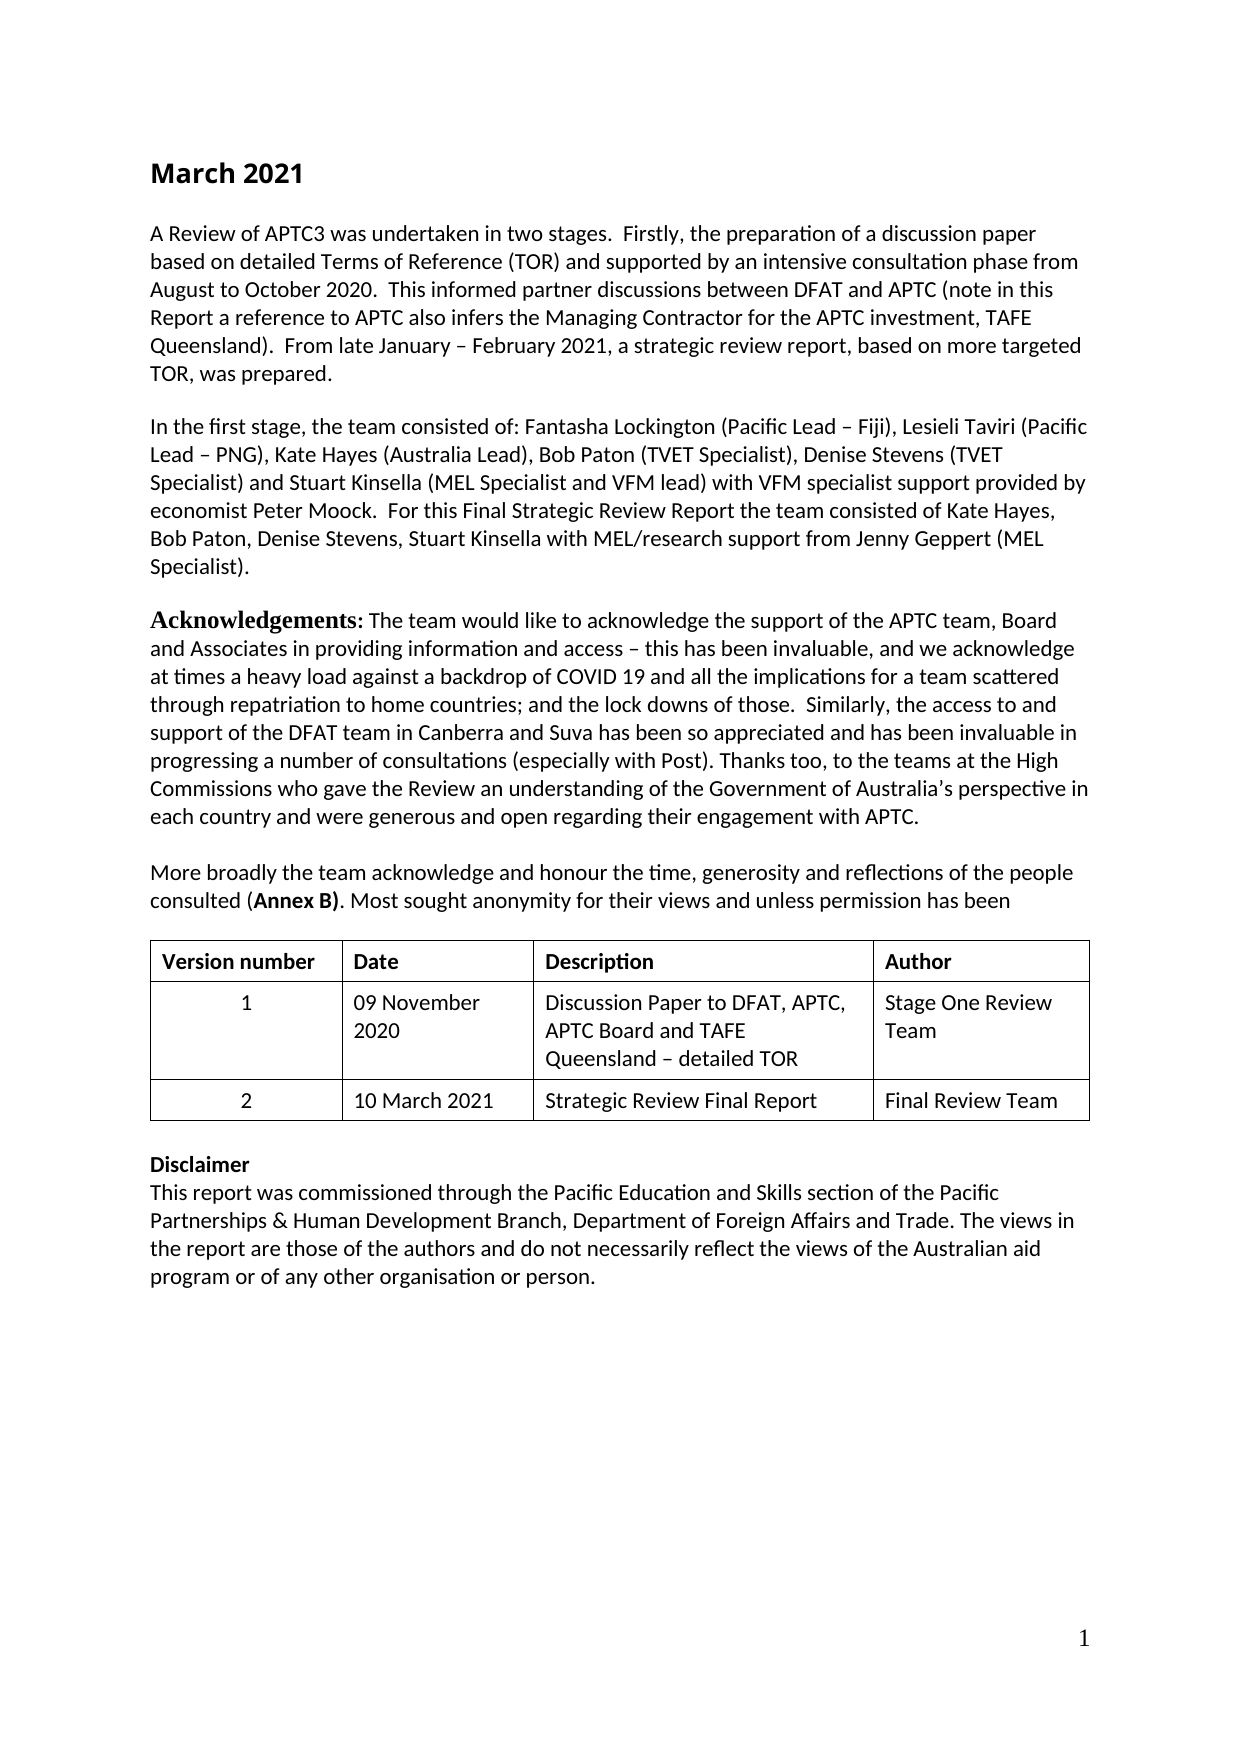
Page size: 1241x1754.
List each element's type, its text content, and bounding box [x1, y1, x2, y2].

table_cell Strategic Review Final Report [534, 1080, 873, 1120]
text In the first stage, the team consisted of: Fantasha Lockington (Pacific Lead – Fiji), Lesieli Taviri (Pacific Lead – PNG), Kate Hayes (Australia Lead), Bob Paton (TVET Specialist), Denise Stevens (TVET Specialist) and Stuart Kinsella (MEL Specialist and VFM lead) with VFM specialist support provided by economist Peter Moock. For this Final Strategic Review Report the team consisted of Kate Hayes, Bob Paton, Denise Stevens, Stuart Kinsella with MEL/research support from Jenny Geppert (MEL Specialist). [150, 412, 1090, 580]
table_cell Final Review Team [874, 1080, 1089, 1120]
subtitle Disclaimer [150, 1150, 1090, 1178]
table_cell Stage One Review Team [874, 982, 1089, 1079]
table_header Version number [151, 941, 342, 981]
table_cell 10 March 2021 [343, 1080, 533, 1120]
table_header Author [874, 941, 1089, 981]
text This report was commissioned through the Pacific Education and Skills section of the Pacific Partnerships & Human Development Branch, Department of Foreign Affairs and Trade. The views in the report are those of the authors and do not necessarily reflect the views of the Australian aid program or of any other organisation or person. [150, 1178, 1090, 1290]
subtitle March 2021 [150, 154, 1090, 191]
text More broadly the team acknowledge and honour the time, generosity and reflections of the people consulted (Annex B). Most sought anonymity for their views and unless permission has been [150, 858, 1090, 914]
table_cell 2 [151, 1080, 342, 1120]
text Acknowledgements: The team would like to acknowledge the support of the APTC team, Board and Associates in providing information and access – this has been invaluable, and we acknowledge at times a heavy load against a backdrop of COVID 19 and all the implications for a team scattered through repatriation to home countries; and the lock downs of those. Similarly, the access to and support of the DFAT team in Canberra and Suva has been so appreciated and has been invaluable in progressing a number of consultations (especially with Post). Thanks too, to the teams at the High Commissions who gave the Review an understanding of the Government of Australia’s perspective in each country and were generous and open regarding their engagement with APTC. [150, 605, 1090, 831]
table_header Date [343, 941, 533, 981]
table_cell 09 November 2020 [343, 982, 533, 1079]
text A Review of APTC3 was undertaken in two stages. Firstly, the preparation of a discussion paper based on detailed Terms of Reference (TOR) and supported by an intensive consultation phase from August to October 2020. This informed partner discussions between DFAT and APTC (note in this Report a reference to APTC also infers the Managing Contractor for the APTC investment, TAFE Queensland). From late January – February 2021, a strategic review report, based on more targeted TOR, was prepared. [150, 219, 1090, 387]
table_cell Discussion Paper to DFAT, APTC, APTC Board and TAFE Queensland – detailed TOR [534, 982, 873, 1079]
table_header Description [534, 941, 873, 981]
table_cell 1 [151, 982, 342, 1079]
